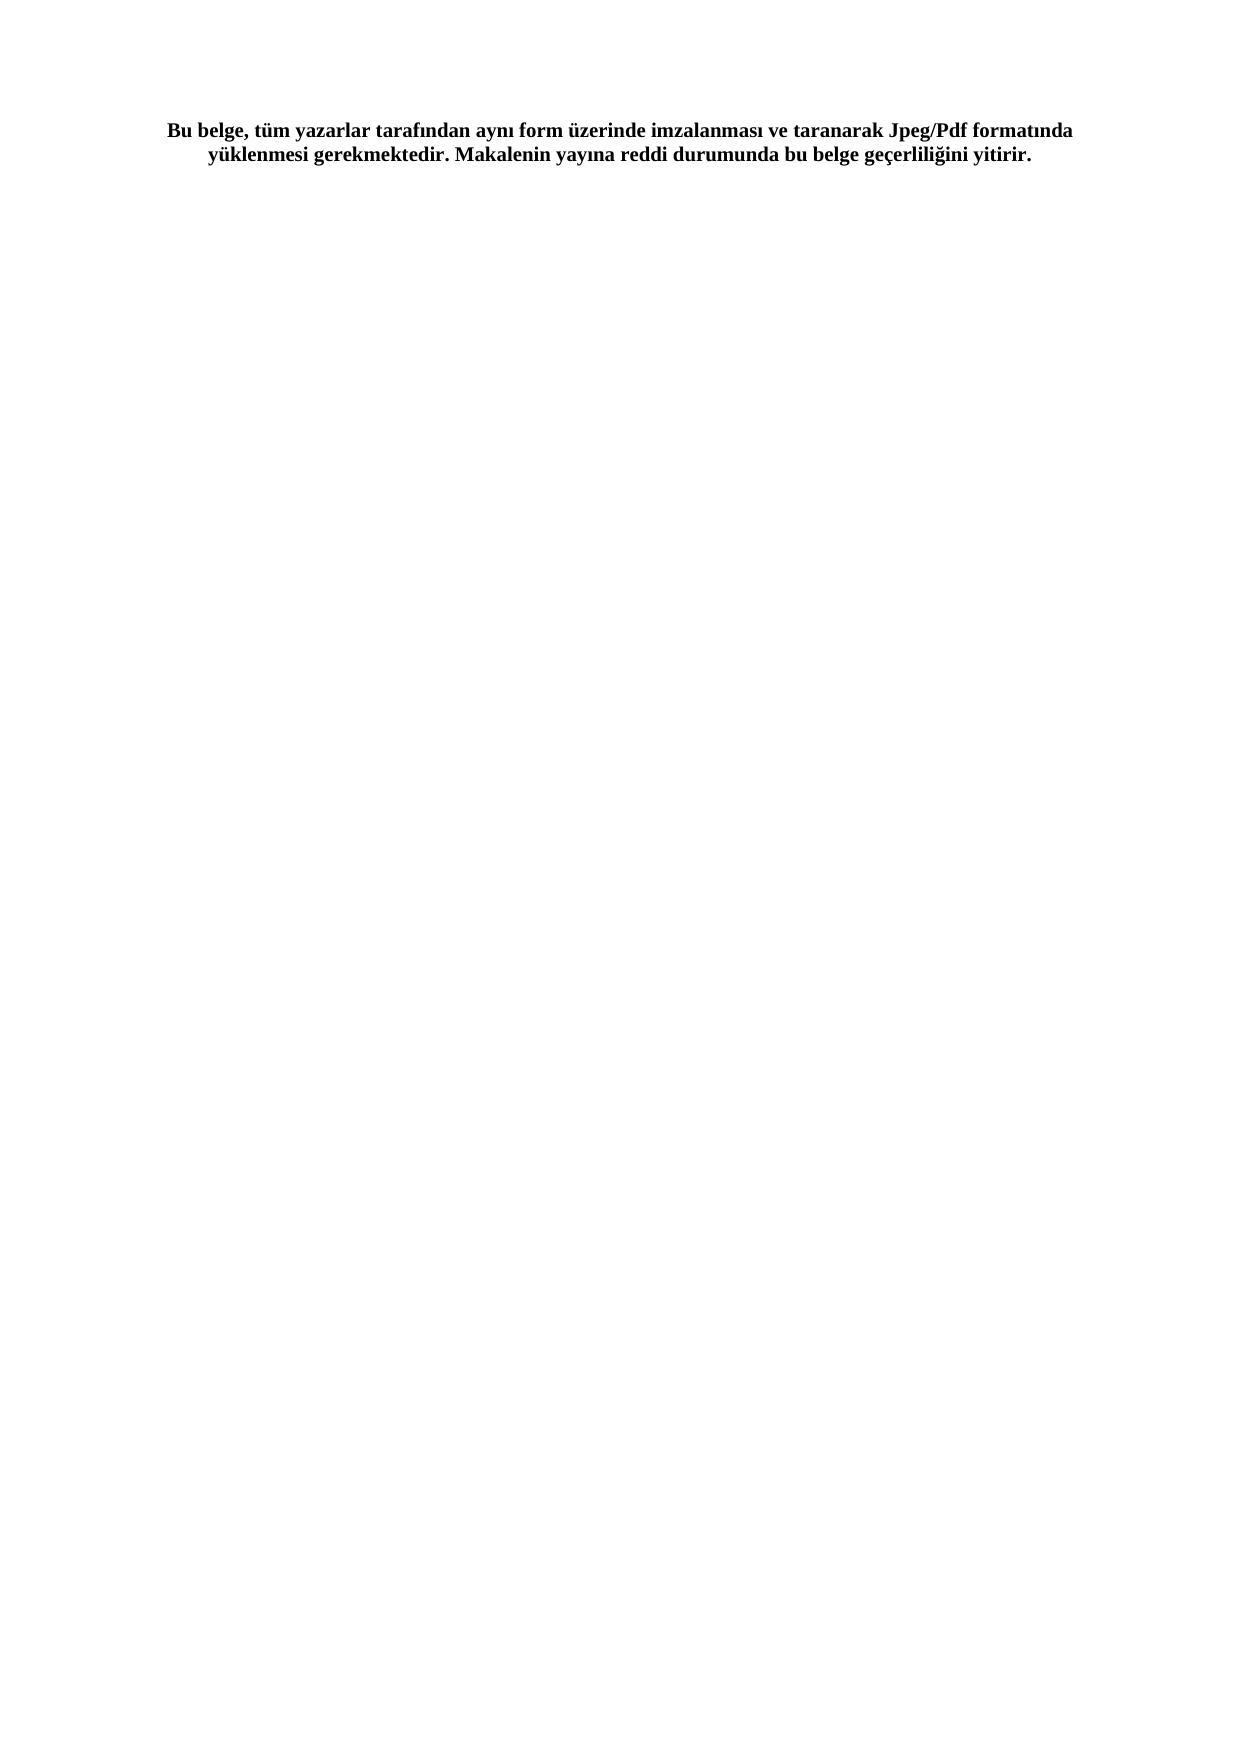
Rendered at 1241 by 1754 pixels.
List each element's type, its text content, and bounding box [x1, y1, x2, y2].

text Bu belge, tüm yazarlar tarafından aynı form üzerinde imzalanması ve taranarak Jpeg/Pdf formatında yüklenmesi gerekmektedir. Makalenin yayına reddi durumunda bu belge geçerliliğini yitirir. [118, 118, 1122, 166]
